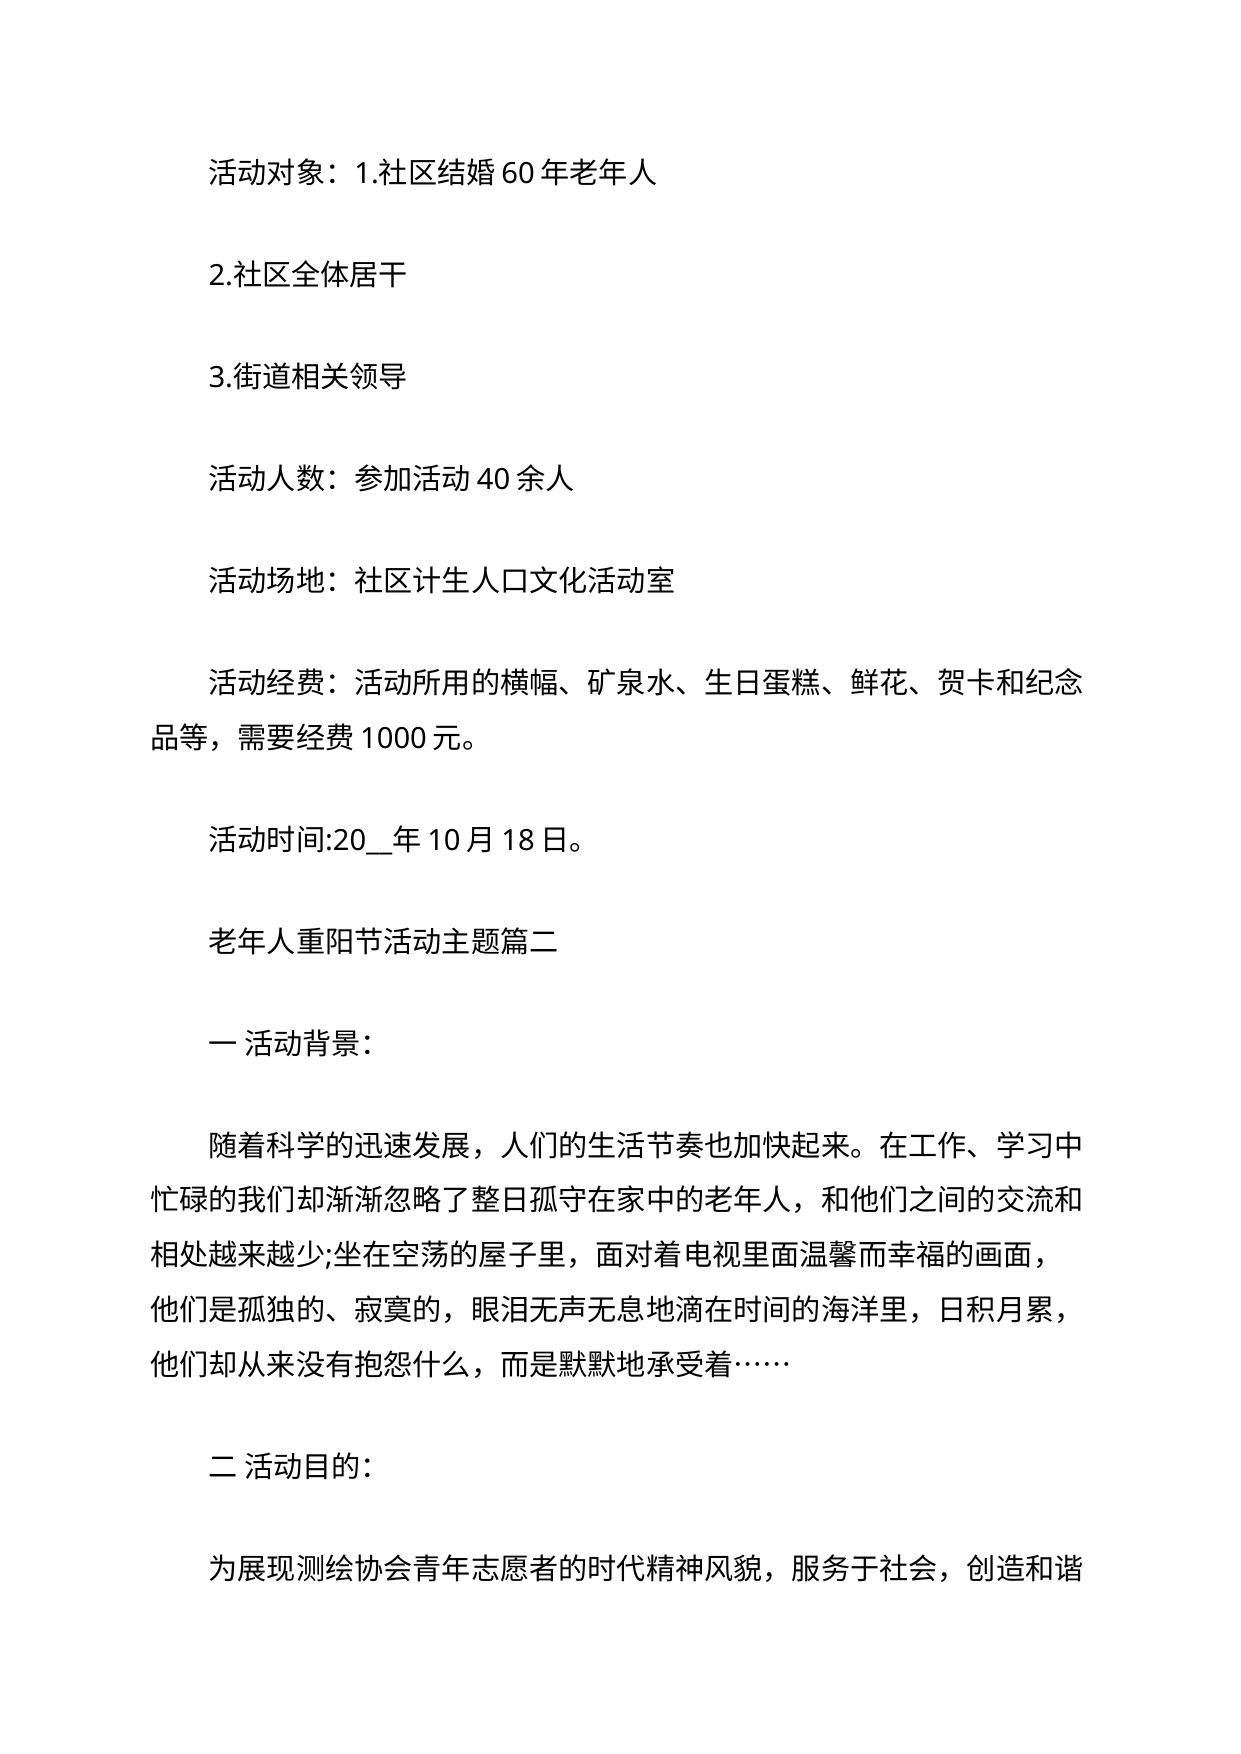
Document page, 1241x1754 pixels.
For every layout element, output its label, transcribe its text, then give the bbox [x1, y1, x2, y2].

text 2.社区全体居干 [150, 252, 1090, 294]
text 一 活动背景： [150, 1020, 1090, 1063]
text 二 活动目的： [150, 1443, 1090, 1486]
text 活动人数：参加活动40余人 [150, 456, 1090, 498]
text 活动时间:20__年10月18日。 [150, 817, 1090, 859]
text 活动对象：1.社区结婚60年老年人 [150, 150, 1090, 192]
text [150, 1545, 1090, 1588]
text 活动经费：活动所用的横幅、矿泉水、生日蛋糕、鲜花、贺卡和纪念品等，需要经费1000元。 [150, 660, 1090, 757]
text 老年人重阳节活动主题篇二 [150, 918, 1090, 961]
text 3.街道相关领导 [150, 354, 1090, 396]
text 活动场地：社区计生人口文化活动室 [150, 558, 1090, 600]
text 随着科学的迅速发展，人们的生活节奏也加快起来。在工作、学习中忙碌的我们却渐渐忽略了整日孤守在家中的老年人，和他们之间的交流和相处越来越少;坐在空荡的屋子里，面对着电视里面温馨而幸福的画面，他们是孤独的、寂寞的，眼泪无声无息地滴在时间的海洋里，日积月累，他们却从来没有抱怨什么，而是默默地承受着…… [150, 1122, 1090, 1384]
